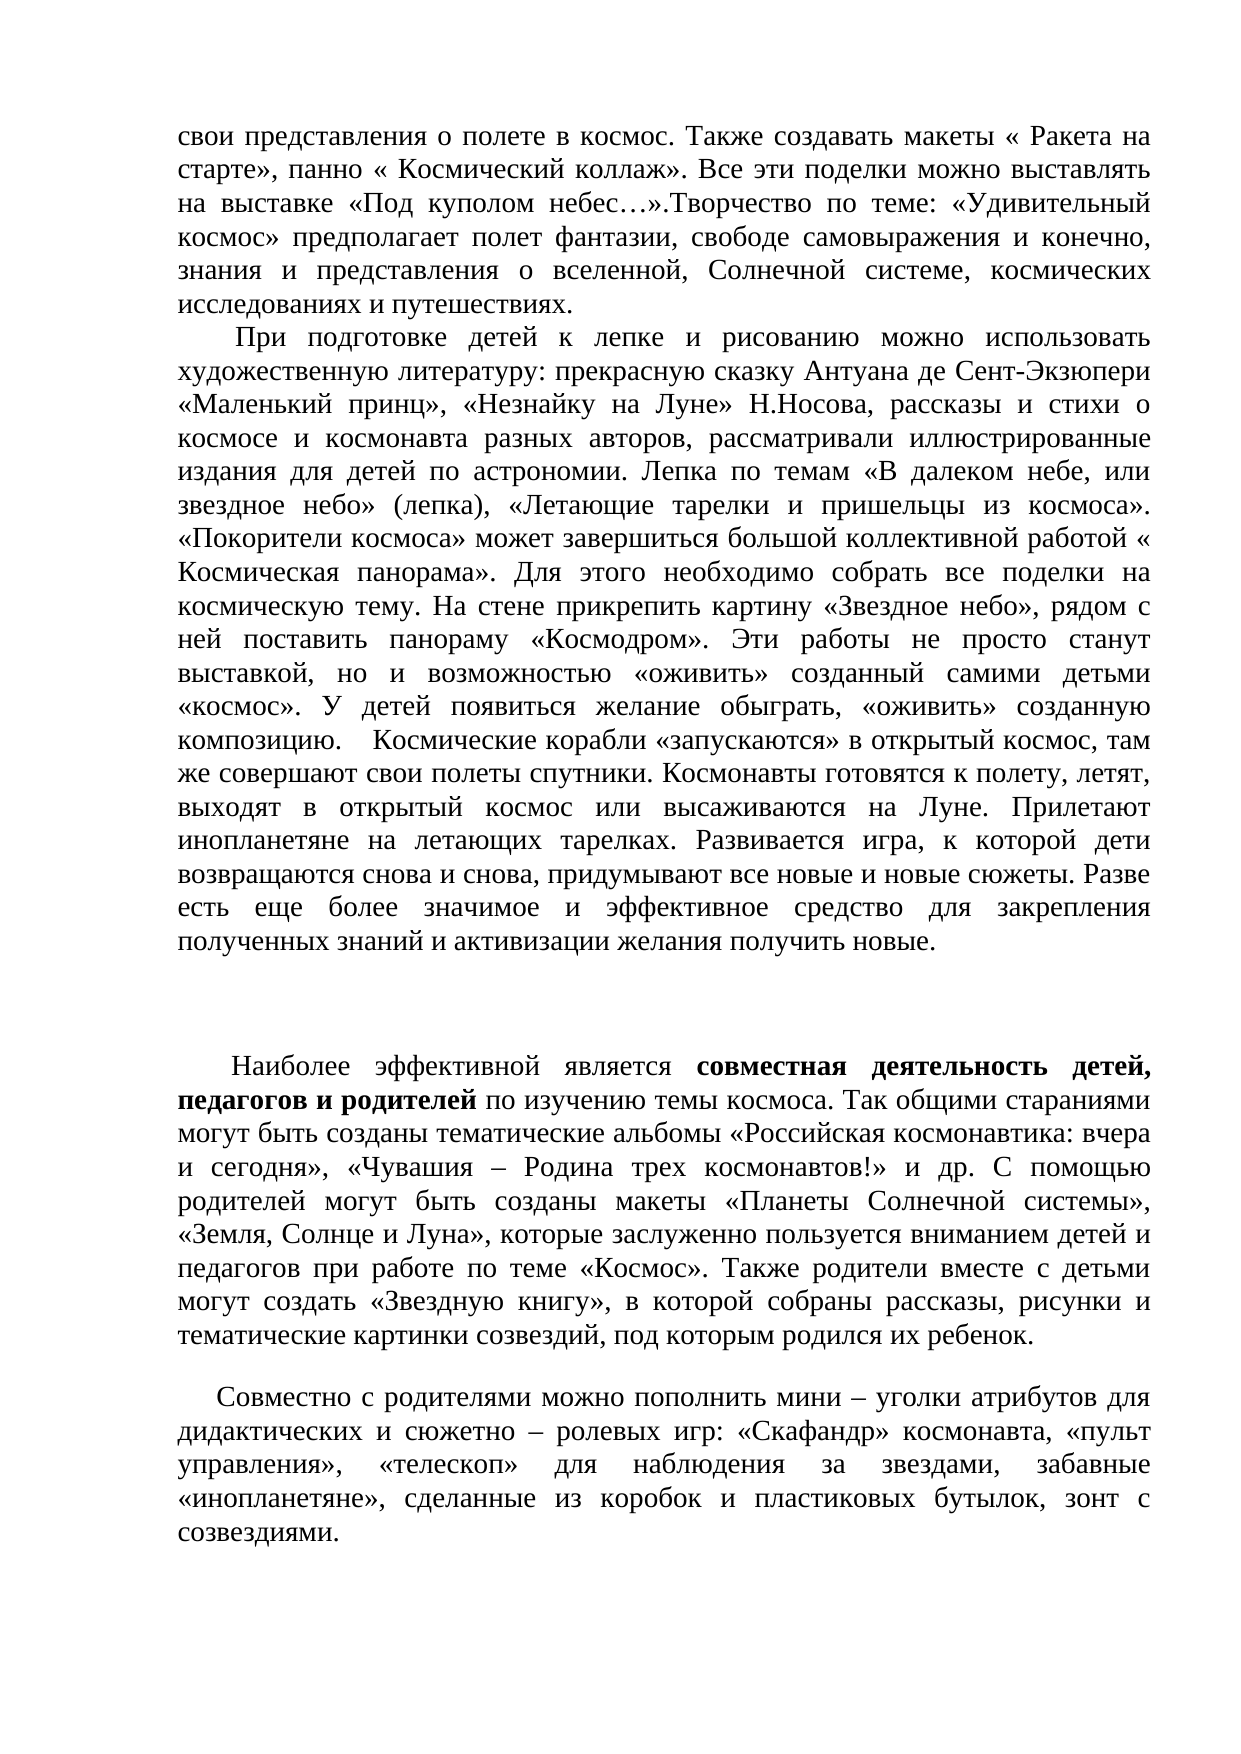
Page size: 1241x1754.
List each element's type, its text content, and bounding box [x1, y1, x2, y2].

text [177, 118, 1152, 319]
text Совместно с родителями можно пополнить мини – уголки атрибутов для дидактических и сюжетно – ролевых игр: «Скафандр» космонавта, «пульт управления», «телескоп» для наблюдения за звездами, забавные «инопланетяне», сделанные из коробок и пластиковых бутылок, зонт с созвездиями. [177, 1379, 1152, 1547]
text Наиболее эффективной является совместная деятельность детей, педагогов и родителей по изучению темы космоса. Так общими стараниями могут быть созданы тематические альбомы «Российская космонавтика: вчера и сегодня», «Чувашия – Родина трех космонавтов!» и др. С помощью родителей могут быть созданы макеты «Планеты Солнечной системы», «Земля, Солнце и Луна», которые заслуженно пользуется вниманием детей и педагогов при работе по теме «Космос». Также родители вместе с детьми могут создать «Звездную книгу», в которой собраны рассказы, рисунки и тематические картинки созвездий, под которым родился их ребенок. [177, 1048, 1152, 1350]
text При подготовке детей к лепке и рисованию можно использовать художественную литературу: прекрасную сказку Антуана де Сент-Экзюпери «Маленький принц», «Незнайку на Луне» Н.Носова, рассказы и стихи о космосе и космонавта разных авторов, рассматривали иллюстрированные издания для детей по астрономии. Лепка по темам «В далеком небе, или звездное небо» (лепка), «Летающие тарелки и пришельцы из космоса». «Покорители космоса» может завершиться большой коллективной работой « Космическая панорама». Для этого необходимо собрать все поделки на космическую тему. На стене прикрепить картину «Звездное небо», рядом с ней поставить панораму «Космодром». Эти работы не просто станут выставкой, но и возможностью «оживить» созданный самими детьми «космос». У детей появиться желание обыграть, «оживить» созданную композицию. Космические корабли «запускаются» в открытый космос, там же совершают свои полеты спутники. Космонавты готовятся к полету, летят, выходят в открытый космос или высаживаются на Луне. Прилетают инопланетяне на летающих тарелках. Развивается игра, к которой дети возвращаются снова и снова, придумывают все новые и новые сюжеты. Разве есть еще более значимое и эффективное средство для закрепления полученных знаний и активизации желания получить новые. [177, 319, 1152, 957]
